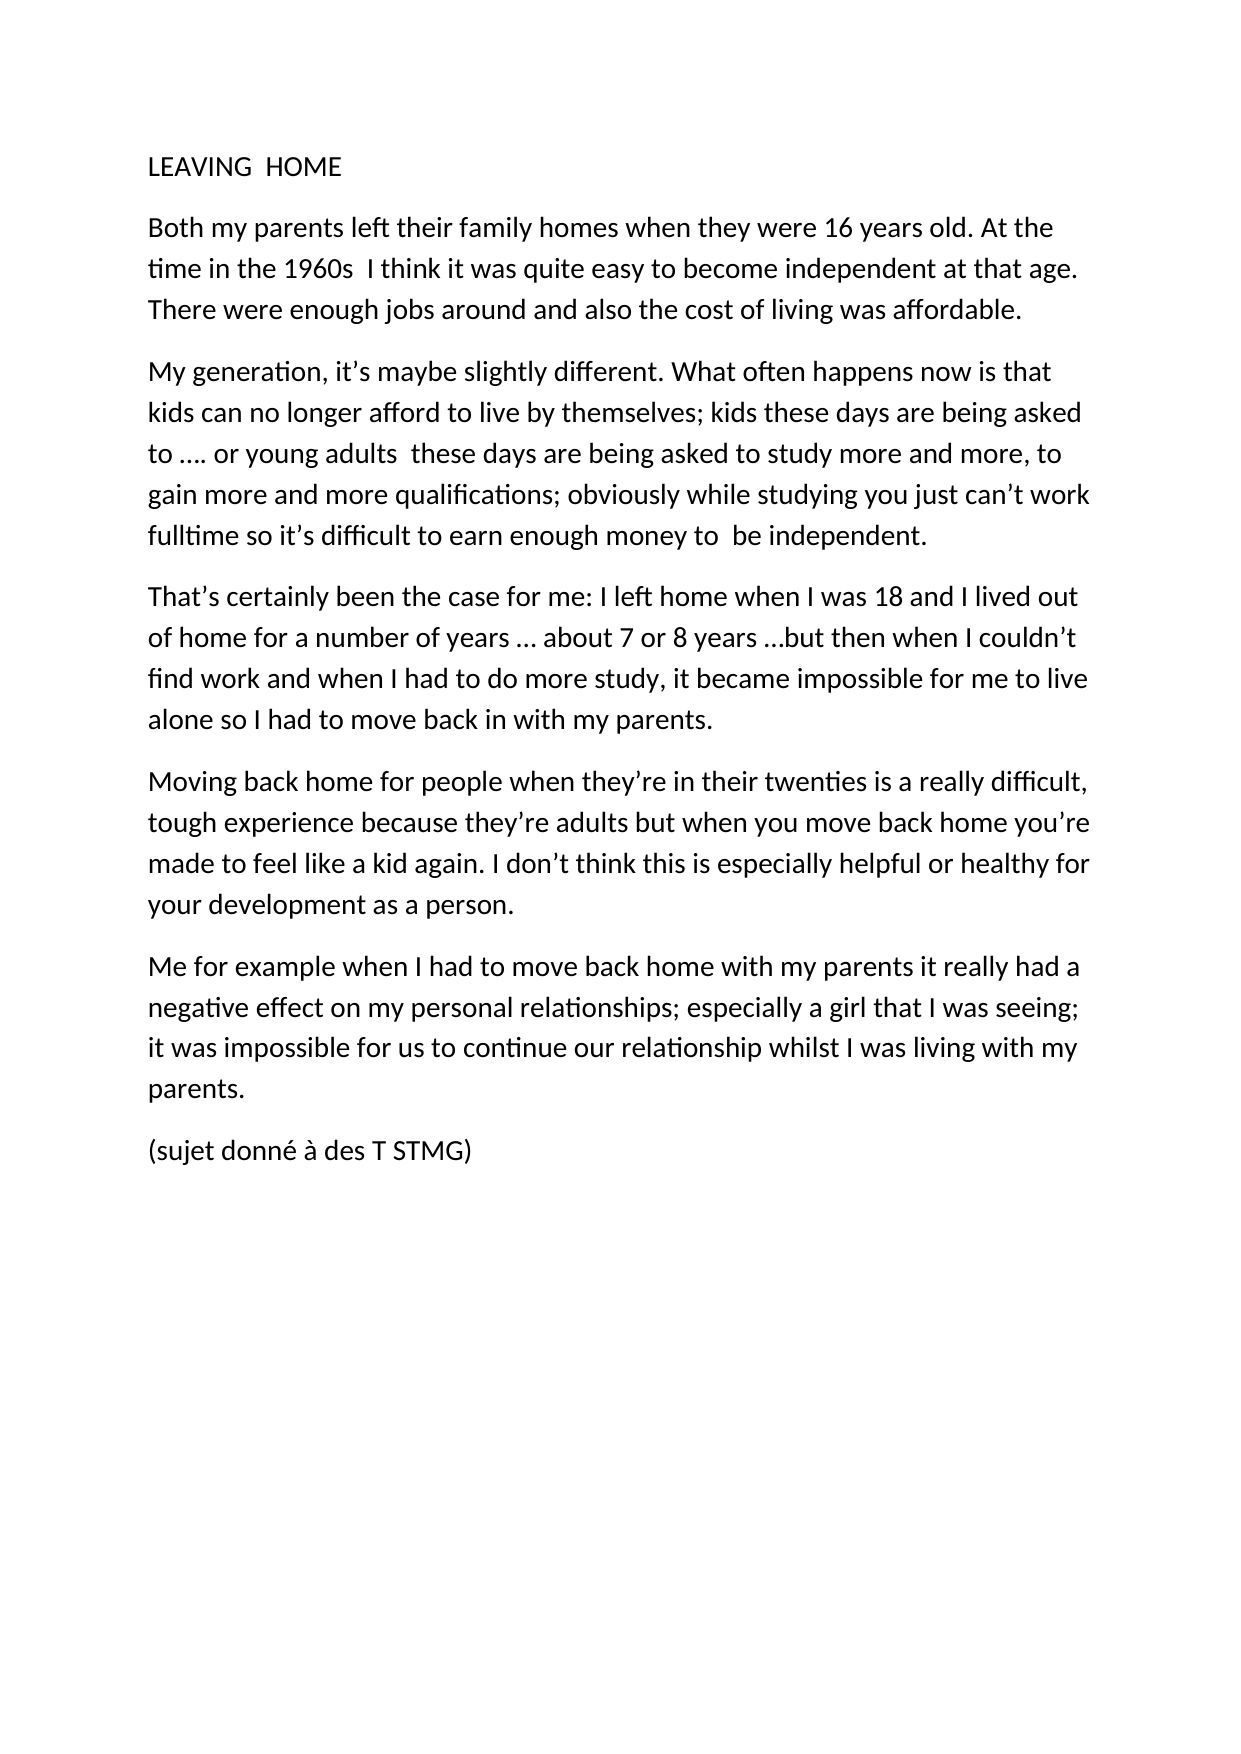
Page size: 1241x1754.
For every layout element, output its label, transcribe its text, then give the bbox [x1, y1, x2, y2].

text (sujet donné à des T STMG) [148, 1132, 1093, 1168]
text Me for example when I had to move back home with my parents it really had a negative effect on my personal relationships; especially a girl that I was seeing; it was impossible for us to continue our relationship whilst I was living with my parents. [148, 948, 1093, 1106]
text That’s certainly been the case for me: I left home when I was 18 and I lived out of home for a number of years … about 7 or 8 years …but then when I couldn’t find work and when I had to do more study, it became impossible for me to live alone so I had to move back in with my parents. [148, 578, 1093, 737]
text LEAVING HOME [148, 148, 1093, 183]
text Moving back home for people when they’re in their twenties is a really difficult, tough experience because they’re adults but when you move back home you’re made to feel like a kid again. I don’t think this is especially helpful or healthy for your development as a person. [148, 763, 1093, 922]
text My generation, it’s maybe slightly different. What often happens now is that kids can no longer afford to live by themselves; kids these days are being asked to …. or young adults these days are being asked to study more and more, to gain more and more qualifications; obviously while studying you just can’t work fulltime so it’s difficult to earn enough money to be independent. [148, 353, 1093, 552]
text Both my parents left their family homes when they were 16 years old. At the time in the 1960s I think it was quite easy to become independent at that age. There were enough jobs around and also the cost of living was affordable. [148, 209, 1093, 327]
